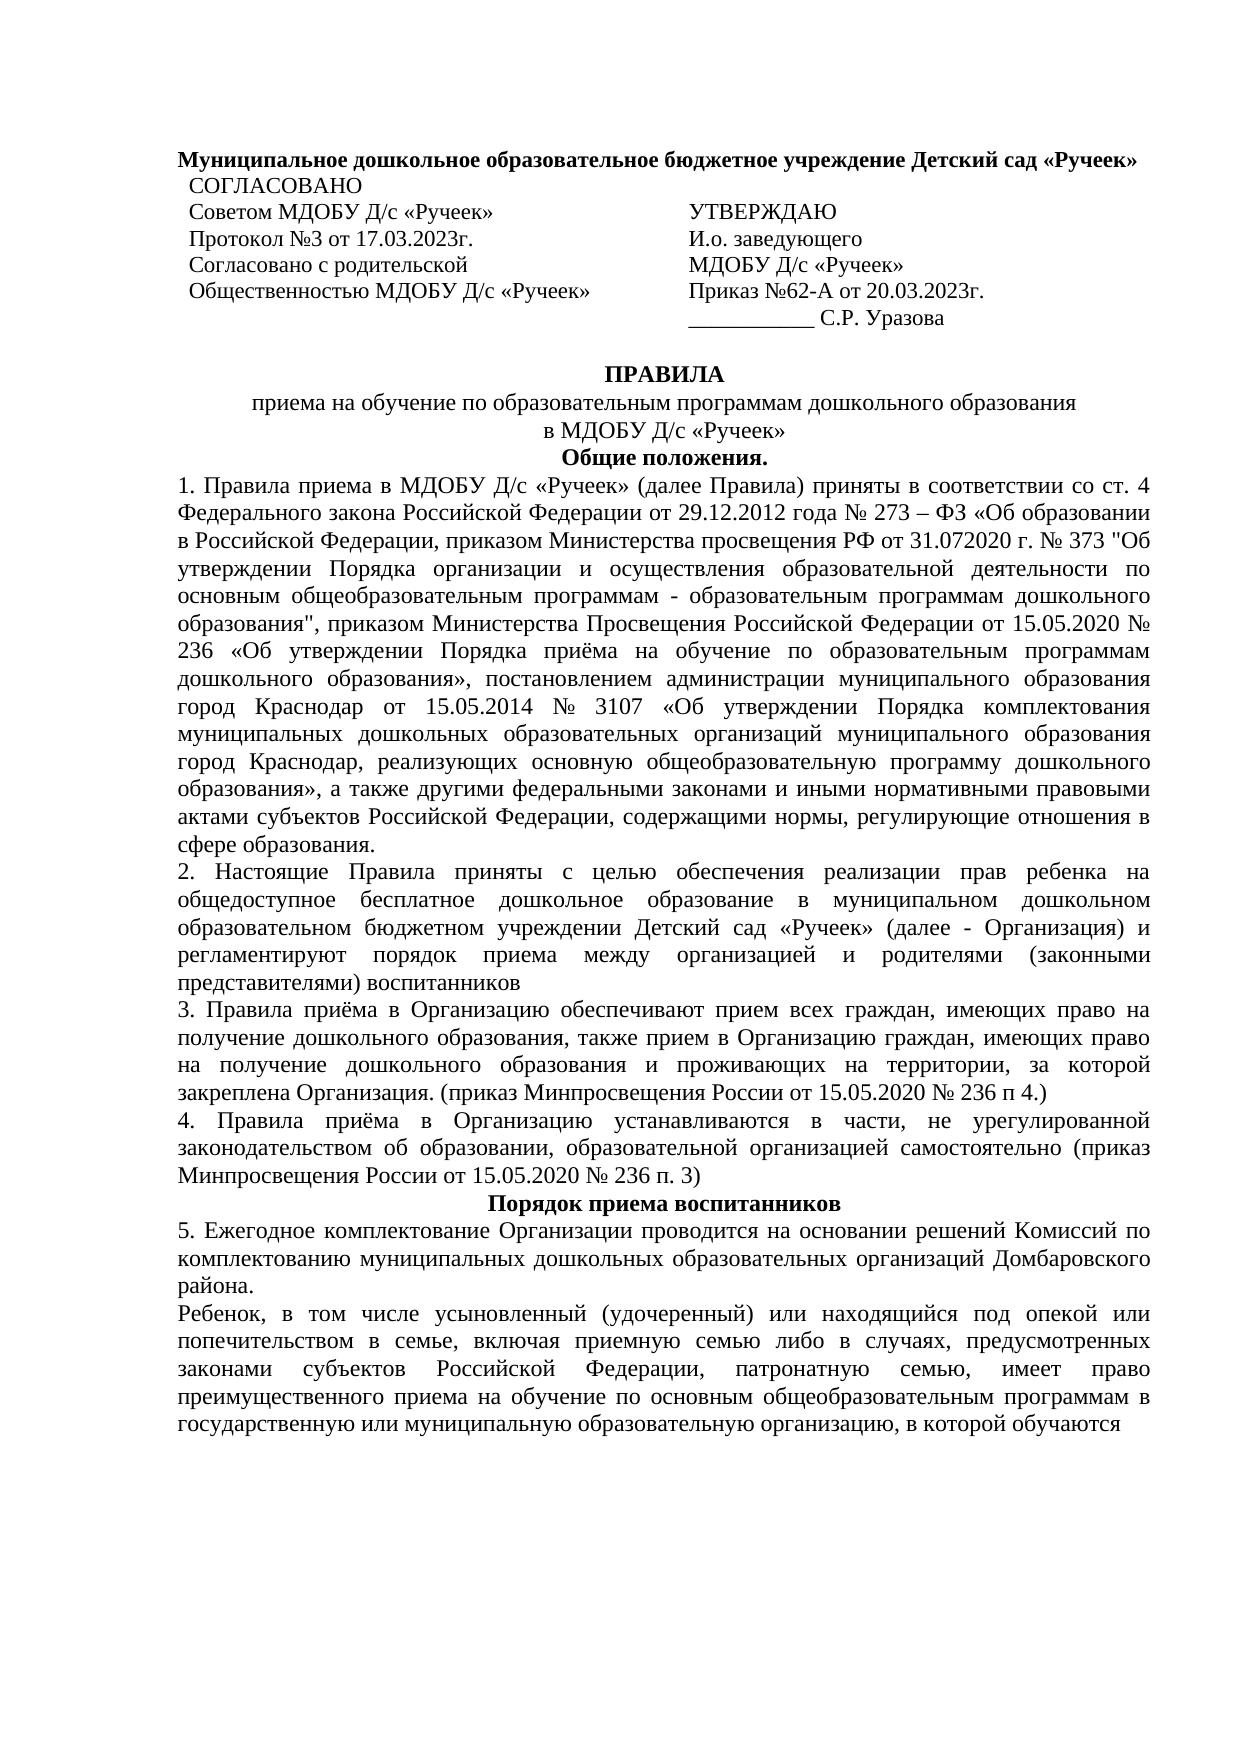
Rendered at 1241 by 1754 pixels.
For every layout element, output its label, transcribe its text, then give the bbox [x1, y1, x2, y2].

text 3. Правила приёма в Организацию обеспечивают прием всех граждан, имеющих право на получение дошкольного образования, также прием в Организацию граждан, имеющих право на получение дошкольного образования и проживающих на территории, за которой закреплена Организация. (приказ Минпросвещения России от 15.05.2020 № 236 п 4.) [177, 995, 1152, 1106]
text 5. Ежегодное комплектование Организации проводится на основании решений Комиссий по комплектованию муниципальных дошкольных образовательных организаций Домбаровского района. [177, 1216, 1152, 1299]
text 2. Настоящие Правила приняты с целью обеспечения реализации прав ребенка на общедоступное бесплатное дошкольное образование в муниципальном дошкольном образовательном бюджетном учреждении Детский сад «Ручеек» (далее - Организация) и регламентируют порядок приема между организацией и родителями (законными представителями) воспитанников [177, 857, 1152, 995]
text 1. Правила приема в МДОБУ Д/с «Ручеек» (далее Правила) приняты в соответствии со ст. 4 Федерального закона Российской Федерации от 29.12.2012 года № 273 – ФЗ «Об образовании в Российской Федерации, приказом Министерства просвещения РФ от 31.072020 г. № 373 "Об утверждении Порядка организации и осуществления образовательной деятельности по основным общеобразовательным программам - образовательным программам дошкольного образования", приказом Министерства Просвещения Российской Федерации от 15.05.2020 № 236 «Об утверждении Порядка приёма на обучение по образовательным программам дошкольного образования», постановлением администрации муниципального образования город Краснодар от 15.05.2014 № 3107 «Об утверждении Порядка комплектования муниципальных дошкольных образовательных организаций муниципального образования город Краснодар, реализующих основную общеобразовательную программу дошкольного образования», а также другими федеральными законами и иными нормативными правовыми актами субъектов Российской Федерации, содержащими нормы, регулирующие отношения в сфере образования. [177, 471, 1152, 857]
table_header СОГЛАСОВАНО Советом МДОБУ Д/с «Ручеек» Протокол №3 от 17.03.2023г. Согласовано с родительской Общественностью МДОБУ Д/с «Ручеек» [177, 172, 677, 330]
text Муниципальное дошкольное образовательное бюджетное учреждение Детский сад «Ручеек» [177, 146, 1152, 172]
text Общие положения. [177, 443, 1152, 471]
text Порядок приема воспитанников [177, 1188, 1152, 1216]
text ПРАВИЛА [177, 360, 1152, 388]
text 4. Правила приёма в Организацию устанавливаются в части, не урегулированной законодательством об образовании, образовательной организацией самостоятельно (приказ Минпросвещения России от 15.05.2020 № 236 п. 3) [177, 1106, 1152, 1188]
text Ребенок, в том числе усыновленный (удочеренный) или находящийся под опекой или попечительством в семье, включая приемную семью либо в случаях, предусмотренных законами субъектов Российской Федерации, патронатную семью, имеет право преимущественного приема на обучение по основным общеобразовательным программам в государственную или муниципальную образовательную организацию, в которой обучаются [177, 1299, 1152, 1437]
table_header УТВЕРЖДАЮ И.о. заведующего МДОБУ Д/с «Ручеек» Приказ №62-А от 20.03.2023г. ___________ С.Р. Уразова [677, 172, 1177, 330]
text приема на обучение по образовательным программам дошкольного образования [177, 388, 1152, 416]
text в МДОБУ Д/с «Ручеек» [177, 416, 1152, 443]
